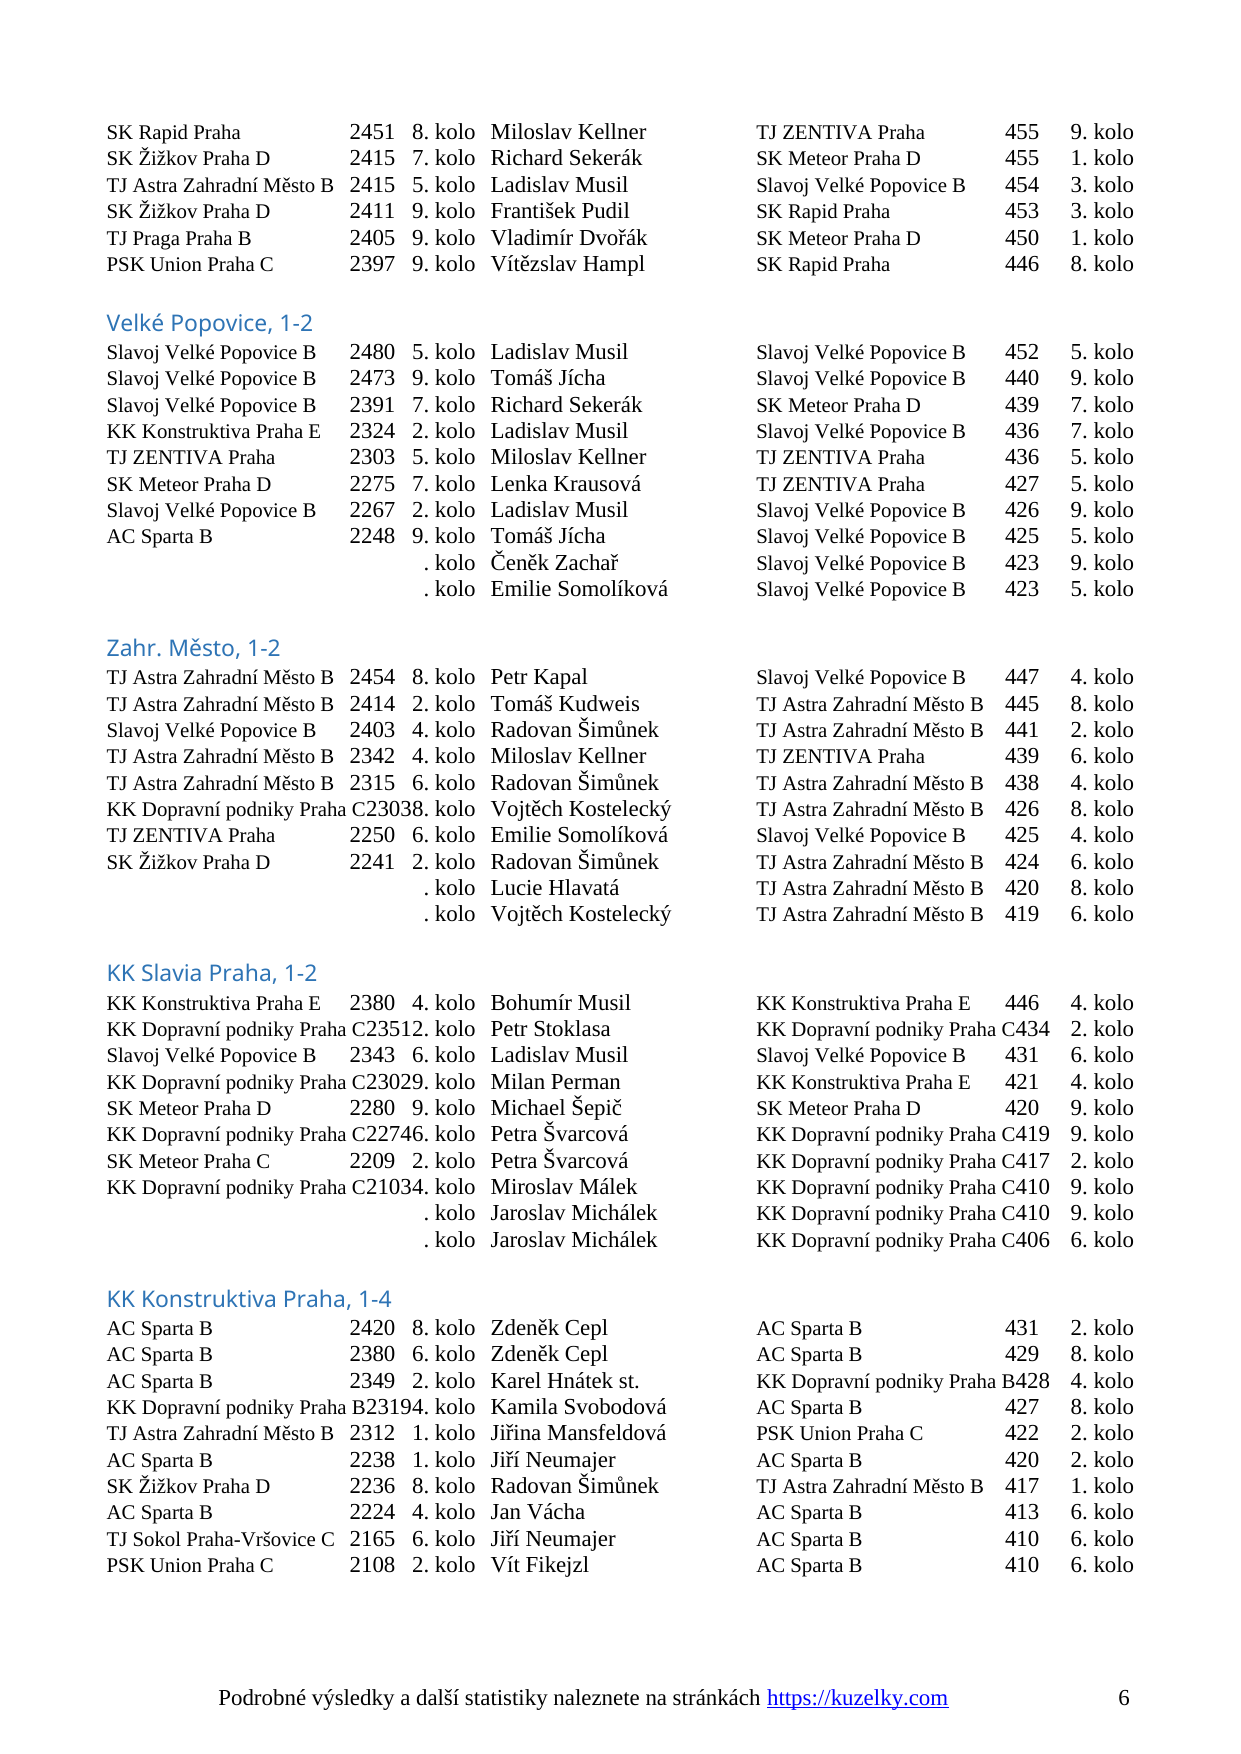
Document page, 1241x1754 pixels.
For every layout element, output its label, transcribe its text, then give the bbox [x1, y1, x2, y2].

text . kolo Vojtěch Kostelecký TJ Astra Zahradní Město B 419 6. kolo [106, 901, 1134, 927]
text . kolo Jaroslav Michálek KK Dopravní podniky Praha C 410 9. kolo [106, 1199, 1134, 1226]
text AC Sparta B 2349 2. kolo Karel Hnátek st. KK Dopravní podniky Praha B 428 4. kolo [106, 1367, 1134, 1393]
text Slavoj Velké Popovice B 2343 6. kolo Ladislav Musil Slavoj Velké Popovice B 431 6. kolo [106, 1041, 1134, 1068]
text TJ Astra Zahradní Město B 2315 6. kolo Radovan Šimůnek TJ Astra Zahradní Město B 438 4. kolo [106, 769, 1134, 795]
text KK Konstruktiva Praha E 2380 4. kolo Bohumír Musil KK Konstruktiva Praha E 446 4. kolo [106, 989, 1134, 1015]
subtitle KK Konstruktiva Praha, 1-4 [106, 1283, 1134, 1314]
text TJ Astra Zahradní Město B 2415 5. kolo Ladislav Musil Slavoj Velké Popovice B 454 3. kolo [106, 171, 1134, 197]
text TJ ZENTIVA Praha 2250 6. kolo Emilie Somolíková Slavoj Velké Popovice B 425 4. kolo [106, 821, 1134, 848]
subtitle Velké Popovice, 1-2 [106, 307, 1134, 338]
text AC Sparta B 2248 9. kolo Tomáš Jícha Slavoj Velké Popovice B 425 5. kolo [106, 522, 1134, 549]
text KK Dopravní podniky Praha C 2274 6. kolo Petra Švarcová KK Dopravní podniky Praha C 419 9. kolo [106, 1120, 1134, 1147]
text PSK Union Praha C 2397 9. kolo Vítězslav Hampl SK Rapid Praha 446 8. kolo [106, 250, 1134, 276]
text AC Sparta B 2420 8. kolo Zdeněk Cepl AC Sparta B 431 2. kolo [106, 1314, 1134, 1340]
text Slavoj Velké Popovice B 2391 7. kolo Richard Sekerák SK Meteor Praha D 439 7. kolo [106, 391, 1134, 417]
text KK Dopravní podniky Praha B 2319 4. kolo Kamila Svobodová AC Sparta B 427 8. kolo [106, 1393, 1134, 1419]
text . kolo Lucie Hlavatá TJ Astra Zahradní Město B 420 8. kolo [106, 874, 1134, 901]
text . kolo Čeněk Zachař Slavoj Velké Popovice B 423 9. kolo [106, 549, 1134, 575]
text Slavoj Velké Popovice B 2267 2. kolo Ladislav Musil Slavoj Velké Popovice B 426 9. kolo [106, 496, 1134, 522]
text Slavoj Velké Popovice B 2473 9. kolo Tomáš Jícha Slavoj Velké Popovice B 440 9. kolo [106, 364, 1134, 391]
text SK Meteor Praha D 2280 9. kolo Michael Šepič SK Meteor Praha D 420 9. kolo [106, 1094, 1134, 1120]
text KK Dopravní podniky Praha C 2103 4. kolo Miroslav Málek KK Dopravní podniky Praha C 410 9. kolo [106, 1173, 1134, 1199]
text TJ Astra Zahradní Město B 2312 1. kolo Jiřina Mansfeldová PSK Union Praha C 422 2. kolo [106, 1419, 1134, 1446]
subtitle Zahr. Město, 1-2 [106, 632, 1134, 663]
text SK Meteor Praha D 2275 7. kolo Lenka Krausová TJ ZENTIVA Praha 427 5. kolo [106, 470, 1134, 496]
text Slavoj Velké Popovice B 2480 5. kolo Ladislav Musil Slavoj Velké Popovice B 452 5. kolo [106, 338, 1134, 364]
text TJ ZENTIVA Praha 2303 5. kolo Miloslav Kellner TJ ZENTIVA Praha 436 5. kolo [106, 443, 1134, 470]
subtitle KK Slavia Praha, 1-2 [106, 957, 1134, 989]
text KK Konstruktiva Praha E 2324 2. kolo Ladislav Musil Slavoj Velké Popovice B 436 7. kolo [106, 417, 1134, 443]
text . kolo Emilie Somolíková Slavoj Velké Popovice B 423 5. kolo [106, 575, 1134, 602]
text SK Žižkov Praha D 2241 2. kolo Radovan Šimůnek TJ Astra Zahradní Město B 424 6. kolo [106, 848, 1134, 874]
text SK Žižkov Praha D 2415 7. kolo Richard Sekerák SK Meteor Praha D 455 1. kolo [106, 144, 1134, 171]
text TJ Astra Zahradní Město B 2454 8. kolo Petr Kapal Slavoj Velké Popovice B 447 4. kolo [106, 663, 1134, 690]
text TJ Astra Zahradní Město B 2414 2. kolo Tomáš Kudweis TJ Astra Zahradní Město B 445 8. kolo [106, 690, 1134, 716]
text TJ Sokol Praha-Vršovice C 2165 6. kolo Jiří Neumajer AC Sparta B 410 6. kolo [106, 1525, 1134, 1551]
text SK Žižkov Praha D 2236 8. kolo Radovan Šimůnek TJ Astra Zahradní Město B 417 1. kolo [106, 1472, 1134, 1498]
text PSK Union Praha C 2108 2. kolo Vít Fikejzl AC Sparta B 410 6. kolo [106, 1551, 1134, 1577]
text AC Sparta B 2238 1. kolo Jiří Neumajer AC Sparta B 420 2. kolo [106, 1446, 1134, 1472]
text TJ Praga Praha B 2405 9. kolo Vladimír Dvořák SK Meteor Praha D 450 1. kolo [106, 223, 1134, 250]
text . kolo Jaroslav Michálek KK Dopravní podniky Praha C 406 6. kolo [106, 1226, 1134, 1252]
text SK Žižkov Praha D 2411 9. kolo František Pudil SK Rapid Praha 453 3. kolo [106, 197, 1134, 223]
text TJ Astra Zahradní Město B 2342 4. kolo Miloslav Kellner TJ ZENTIVA Praha 439 6. kolo [106, 742, 1134, 769]
text SK Meteor Praha C 2209 2. kolo Petra Švarcová KK Dopravní podniky Praha C 417 2. kolo [106, 1147, 1134, 1173]
text Slavoj Velké Popovice B 2403 4. kolo Radovan Šimůnek TJ Astra Zahradní Město B 441 2. kolo [106, 716, 1134, 742]
text SK Rapid Praha 2451 8. kolo Miloslav Kellner TJ ZENTIVA Praha 455 9. kolo [106, 118, 1134, 144]
text KK Dopravní podniky Praha C 2302 9. kolo Milan Perman KK Konstruktiva Praha E 421 4. kolo [106, 1068, 1134, 1094]
text KK Dopravní podniky Praha C 2351 2. kolo Petr Stoklasa KK Dopravní podniky Praha C 434 2. kolo [106, 1015, 1134, 1041]
text KK Dopravní podniky Praha C 2303 8. kolo Vojtěch Kostelecký TJ Astra Zahradní Město B 426 8. kolo [106, 795, 1134, 821]
text AC Sparta B 2380 6. kolo Zdeněk Cepl AC Sparta B 429 8. kolo [106, 1340, 1134, 1367]
text AC Sparta B 2224 4. kolo Jan Vácha AC Sparta B 413 6. kolo [106, 1498, 1134, 1525]
